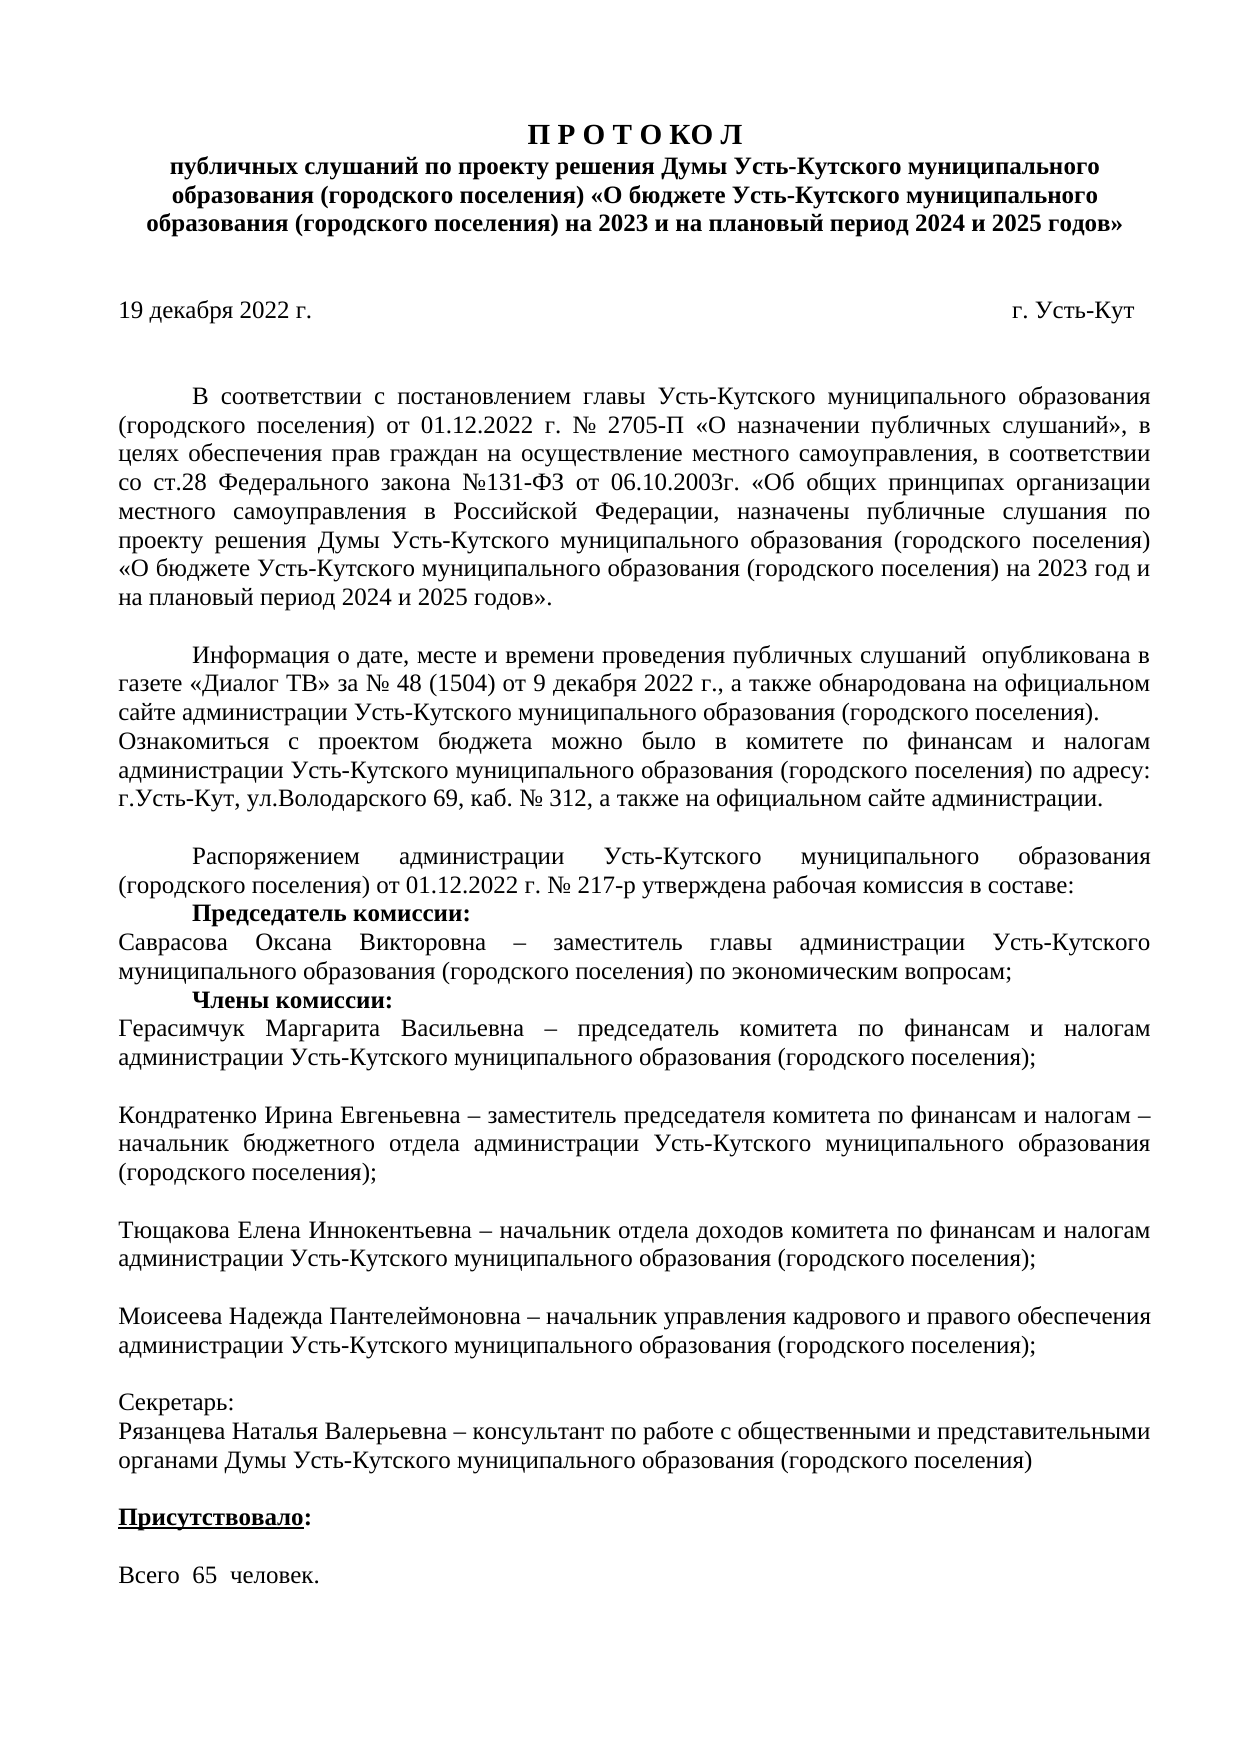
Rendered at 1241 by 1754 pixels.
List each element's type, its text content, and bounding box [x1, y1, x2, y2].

text Ознакомиться с проектом бюджета можно было в комитете по финансам и налогам администрации Усть-Кутского муниципального образования (городского поселения) по адресу: г.Усть-Кут, ул.Володарского 69, каб. № 312, а также на официальном сайте администрации. [118, 726, 1152, 812]
text Кондратенко Ирина Евгеньевна – заместитель председателя комитета по финансам и налогам –начальник бюджетного отдела администрации Усть-Кутского муниципального образования (городского поселения); [118, 1100, 1152, 1186]
text Члены комиссии: [118, 985, 1152, 1013]
text Моисеева Надежда Пантелеймоновна – начальник управления кадрового и правого обеспечения администрации Усть-Кутского муниципального образования (городского поселения); [118, 1301, 1152, 1358]
text Информация о дате, месте и времени проведения публичных слушаний опубликована в газете «Диалог ТВ» за № 48 (1504) от 9 декабря 2022 г., а также обнародована на официальном сайте администрации Усть-Кутского муниципального образования (городского поселения). [118, 640, 1152, 726]
text 19 декабря 2022 г. г. Усть-Кут [118, 295, 1152, 323]
text Рязанцева Наталья Валерьевна – консультант по работе с общественными и представительными органами Думы Усть-Кутского муниципального образования (городского поселения) [118, 1416, 1152, 1473]
text Саврасова Оксана Викторовна – заместитель главы администрации Усть-Кутского муниципального образования (городского поселения) по экономическим вопросам; [118, 927, 1152, 985]
text В соответствии с постановлением главы Усть-Кутского муниципального образования (городского поселения) от 01.12.2022 г. № 2705-П «О назначении публичных слушаний», в целях обеспечения прав граждан на осуществление местного самоуправления, в соответствии со ст.28 Федерального закона №131-ФЗ от 06.10.2003г. «Об общих принципах организации местного самоуправления в Российской Федерации, назначены публичные слушания по проекту решения Думы Усть-Кутского муниципального образования (городского поселения) «О бюджете Усть-Кутского муниципального образования (городского поселения) на 2023 год и на плановый период 2024 и 2025 годов». [118, 381, 1152, 611]
text публичных слушаний по проекту решения Думы Усть-Кутского муниципального образования (городского поселения) «О бюджете Усть-Кутского муниципального образования (городского поселения) на 2023 и на плановый период 2024 и 2025 годов» [118, 151, 1152, 237]
text Герасимчук Маргарита Васильевна – председатель комитета по финансам и налогам администрации Усть-Кутского муниципального образования (городского поселения); [118, 1013, 1152, 1071]
text Распоряжением администрации Усть-Кутского муниципального образования (городского поселения) от 01.12.2022 г. № 217-р утверждена рабочая комиссия в составе: [118, 841, 1152, 898]
text П Р О Т О КО Л [118, 117, 1152, 151]
text Председатель комиссии: [118, 898, 1152, 927]
text Секретарь: [118, 1387, 1152, 1416]
text Тющакова Елена Иннокентьевна – начальник отдела доходов комитета по финансам и налогам администрации Усть-Кутского муниципального образования (городского поселения); [118, 1215, 1152, 1272]
text Всего 65 человек. [118, 1560, 1152, 1588]
text Присутствовало: [118, 1502, 1152, 1531]
